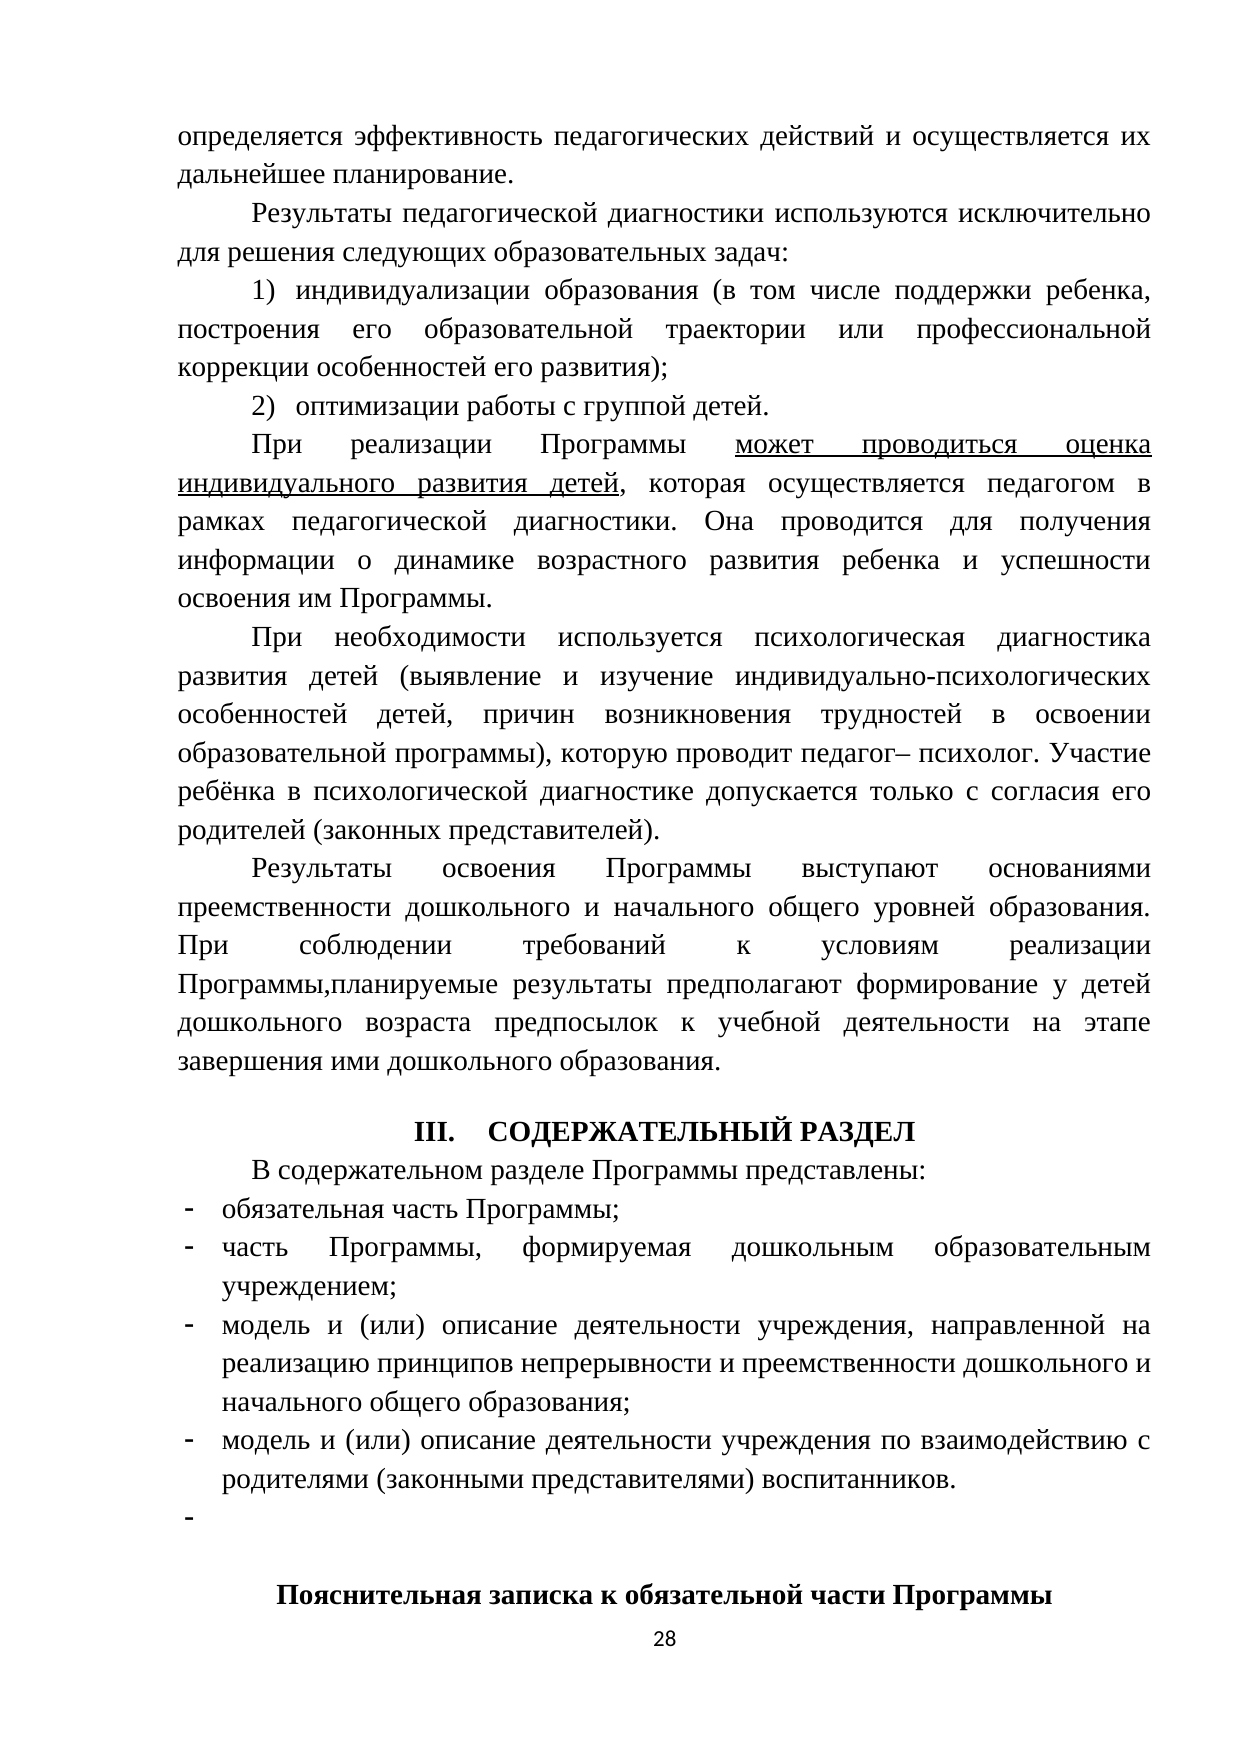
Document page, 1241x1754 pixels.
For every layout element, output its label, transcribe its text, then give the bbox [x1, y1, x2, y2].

text При необходимости используется психологическая диагностика развития детей (выявление и изучение индивидуально-психологических особенностей детей, причин возникновения трудностей в освоении образовательной программы), которую проводит педагог– психолог. Участие ребёнка в психологической диагностике допускается только с согласия его родителей (законных представителей). [177, 619, 1152, 845]
list СОДЕРЖАТЕЛЬНЫЙ РАЗДЕЛ [177, 1114, 1152, 1147]
list индивидуализации образования (в том числе поддержки ребенка, построения его образовательной траектории или профессиональной коррекции особенностей его развития); [177, 272, 1152, 383]
text Результаты педагогической диагностики используются исключительно для решения следующих образовательных задач: [177, 195, 1152, 267]
list оптимизации работы с группой детей. [177, 388, 1152, 421]
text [177, 118, 1152, 190]
list часть Программы, формируемая дошкольным образовательным учреждением; [184, 1229, 1152, 1302]
list модель и (или) описание деятельности учреждения по взаимодействию с родителями (законными представителями) воспитанников. [184, 1422, 1152, 1495]
list модель и (или) описание деятельности учреждения, направленной на реализацию принципов непрерывности и преемственности дошкольного и начального общего образования; [184, 1307, 1152, 1417]
text При реализации Программы может проводиться оценка индивидуального развития детей, которая осуществляется педагогом в рамках педагогической диагностики. Она проводится для получения информации о динамике возрастного развития ребенка и успешности освоения им Программы. [177, 426, 1152, 614]
text Пояснительная записка к обязательной части Программы [177, 1577, 1152, 1610]
text В содержательном разделе Программы представлены: [177, 1152, 1152, 1186]
list обязательная часть Программы; [184, 1191, 1152, 1224]
text Результаты освоения Программы выступают основаниями преемственности дошкольного и начального общего уровней образования. При соблюдении требований к условиям реализации Программы,планируемые результаты предполагают формирование у детей дошкольного возраста предпосылок к учебной деятельности на этапе завершения ими дошкольного образования. [177, 850, 1152, 1077]
